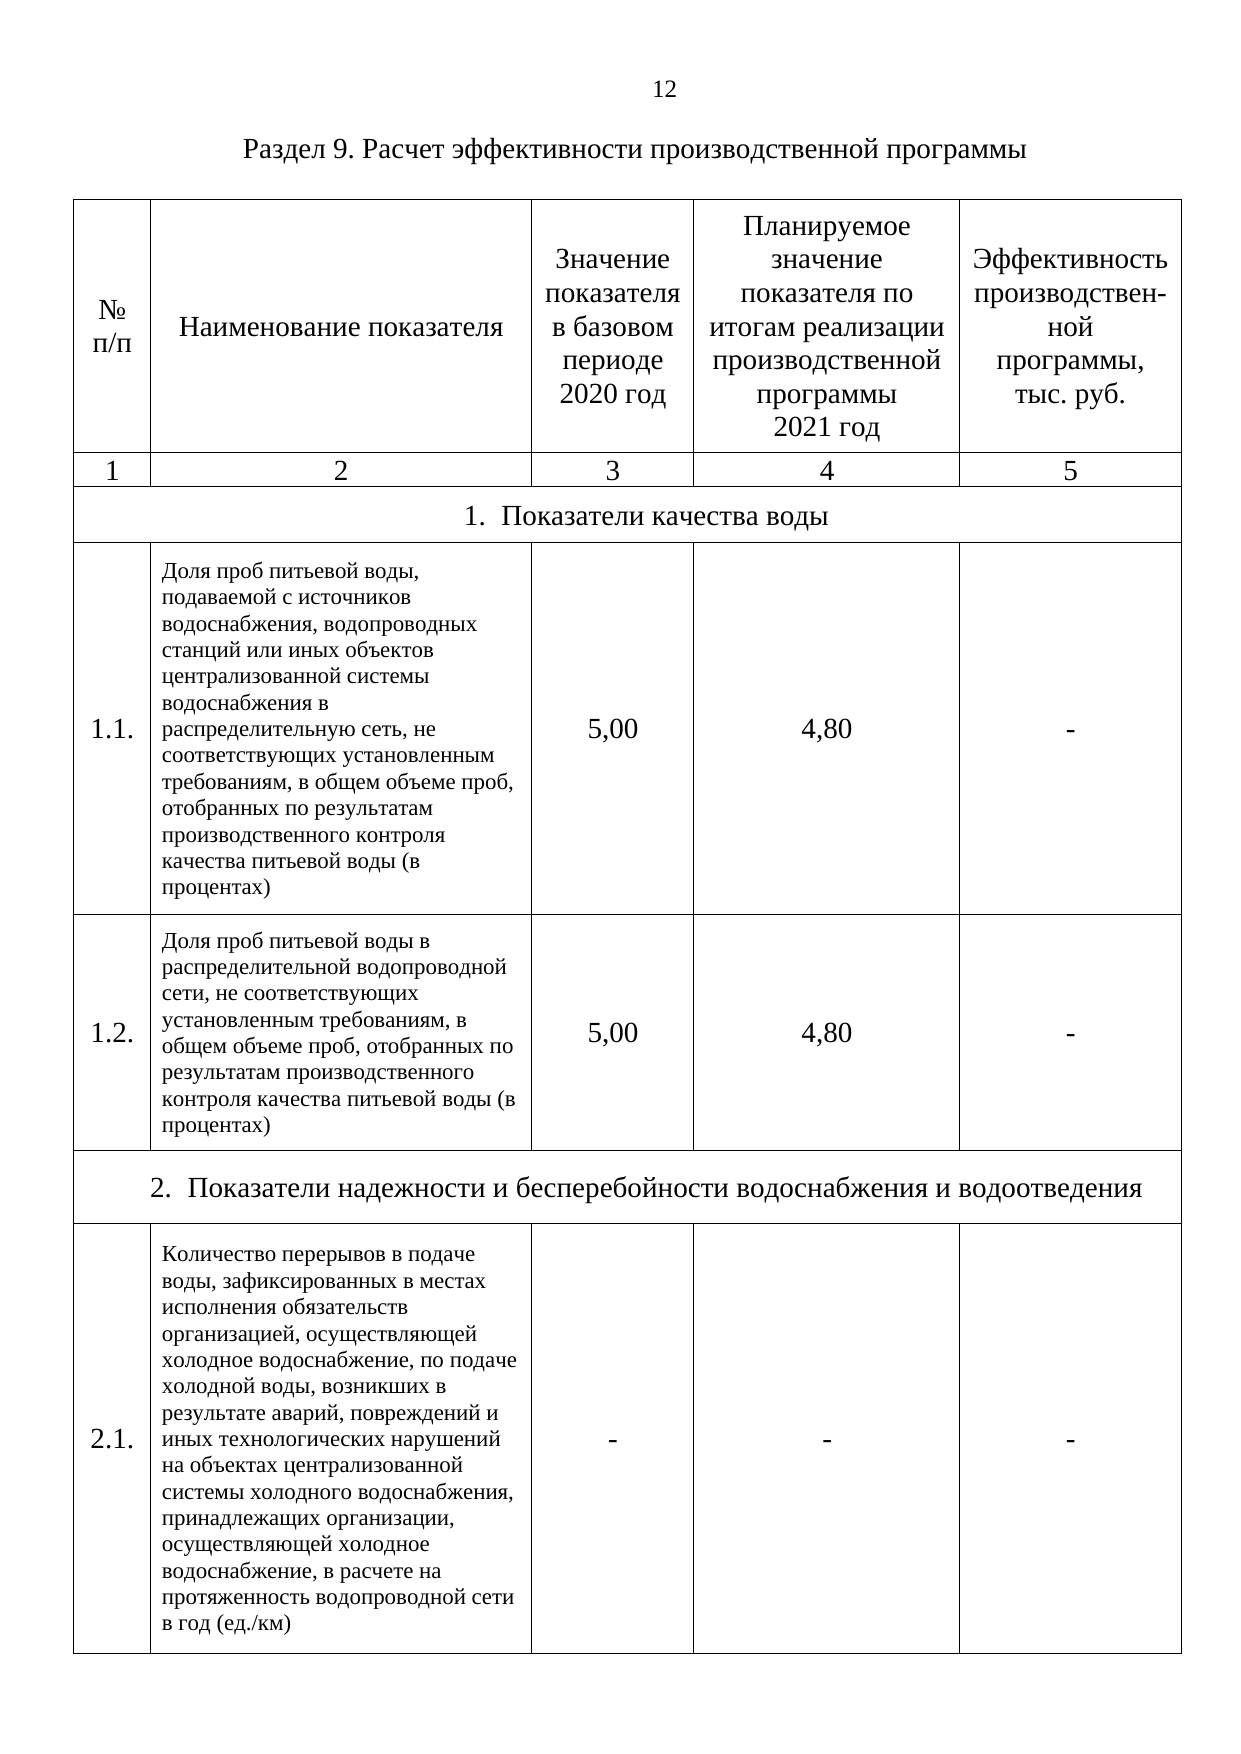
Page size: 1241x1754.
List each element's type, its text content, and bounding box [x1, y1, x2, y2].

table_header Наименование показателя [151, 200, 531, 452]
table_cell - [960, 543, 1181, 913]
table_cell Показатели надежности и бесперебойности водоснабжения и водоотведения [74, 1151, 1181, 1223]
table_header Значение показателя в базовом периоде 2020 год [532, 200, 693, 452]
table_cell - [694, 1224, 959, 1652]
table_cell 2 [151, 453, 531, 486]
table_cell 1.2. [74, 915, 150, 1149]
table_cell Количество перерывов в подаче воды, зафиксированных в местах исполнения обязательств организацией, осуществляющей холодное водоснабжение, по подаче холодной воды, возникших в результате аварий, повреждений и иных технологических нарушений на объектах централизованной системы холодного водоснабжения, принадлежащих организации, осуществляющей холодное водоснабжение, в расчете на протяженность водопроводной сети в год (ед./км) [151, 1224, 531, 1652]
table_cell - [960, 915, 1181, 1149]
table_cell 2.1. [74, 1224, 150, 1652]
table_cell 1 [74, 453, 150, 486]
table_header Эффективность производствен-ной программы, тыс. руб. [960, 200, 1181, 452]
table_cell 5 [960, 453, 1181, 486]
table_cell Показатели качества воды [74, 487, 1181, 542]
table_cell - [960, 1224, 1181, 1652]
table_header № п/п [74, 200, 150, 452]
table_cell 5,00 [532, 915, 693, 1149]
table_cell 1.1. [74, 543, 150, 913]
table_cell - [532, 1224, 693, 1652]
table_header Планируемое значение показателя по итогам реализации производственной программы 2021 год [694, 200, 959, 452]
table_cell 4 [694, 453, 959, 486]
table_cell 3 [532, 453, 693, 486]
table_cell Доля проб питьевой воды, подаваемой с источников водоснабжения, водопроводных станций или иных объектов централизованной системы водоснабжения в распределительную сеть, не соответствующих установленным требованиям, в общем объеме проб, отобранных по результатам производственного контроля качества питьевой воды (в процентах) [151, 543, 531, 913]
table_cell 5,00 [532, 543, 693, 913]
table_cell 4,80 [694, 543, 959, 913]
table_cell 4,80 [694, 915, 959, 1149]
text Раздел 9. Расчет эффективности производственной программы [103, 131, 1166, 165]
table_cell Доля проб питьевой воды в распределительной водопроводной сети, не соответствующих установленным требованиям, в общем объеме проб, отобранных по результатам производственного контроля качества питьевой воды (в процентах) [151, 915, 531, 1149]
